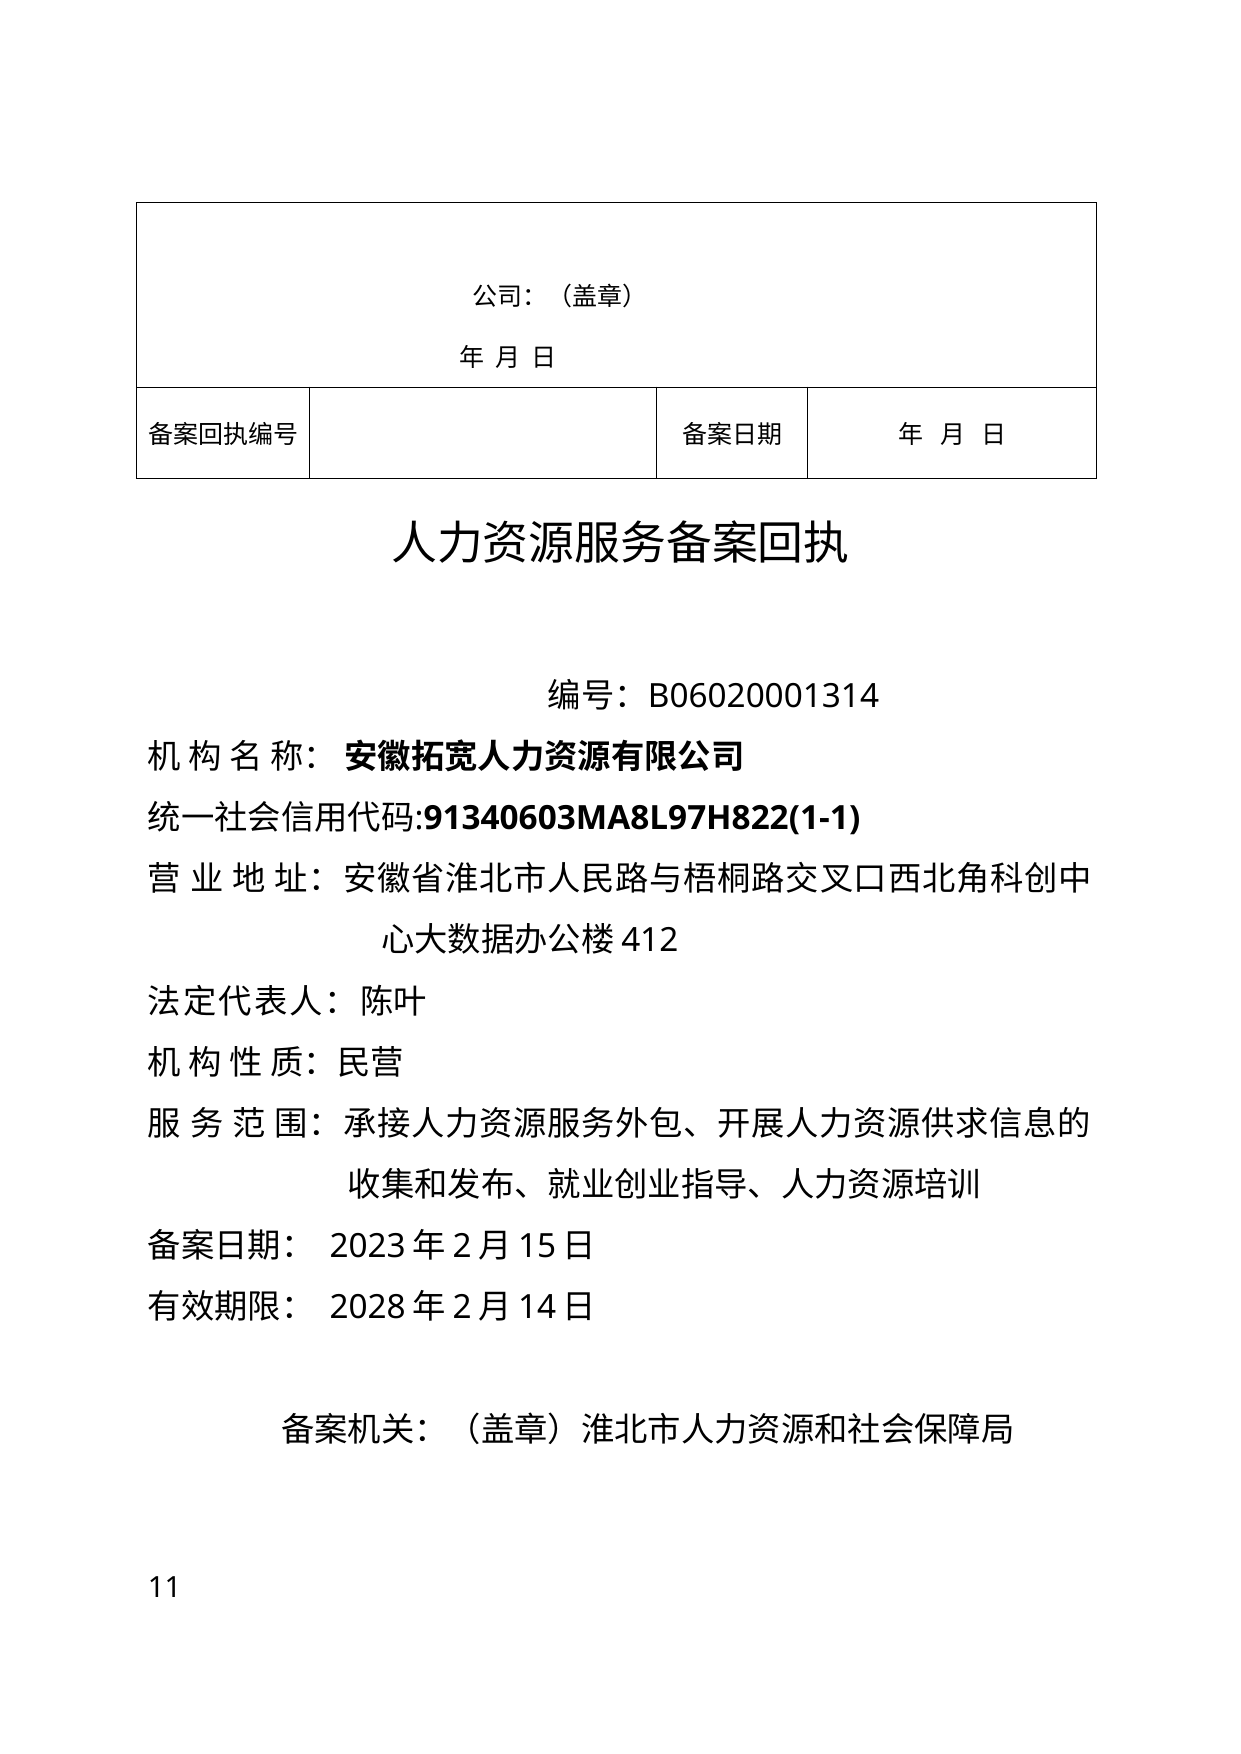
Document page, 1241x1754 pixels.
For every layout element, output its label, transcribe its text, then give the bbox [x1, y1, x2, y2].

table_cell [137, 203, 1096, 387]
text 备案日期： 2023年2月15日 [148, 1212, 1092, 1274]
text 营 业 地 址：安徽省淮北市人民路与梧桐路交叉口西北角科创中心大数据办公楼412 [148, 846, 1092, 968]
table_cell 年 月 日 [808, 388, 1096, 478]
table_cell 备案回执编号 [137, 388, 309, 478]
text 法定代表人：陈叶 [148, 968, 1092, 1029]
table_cell [310, 388, 656, 478]
text 机 构 性 质：民营 [148, 1029, 1092, 1090]
text 编号：B06020001314 [148, 662, 1092, 723]
text 备案机关：（盖章）淮北市人力资源和社会保障局 [148, 1396, 1092, 1457]
text 有效期限： 2028年2月14日 [148, 1274, 1092, 1335]
text 服 务 范 围：承接人力资源服务外包、开展人力资源供求信息的收集和发布、就业创业指导、人力资源培训 [148, 1090, 1092, 1212]
text 统一社会信用代码:91340603MA8L97H822(1-1) [148, 784, 1092, 846]
text 机 构 名 称： 安徽拓宽人力资源有限公司 [148, 723, 1092, 784]
table_cell 备案日期 [657, 388, 807, 478]
text 人力资源服务备案回执 [148, 479, 1092, 601]
